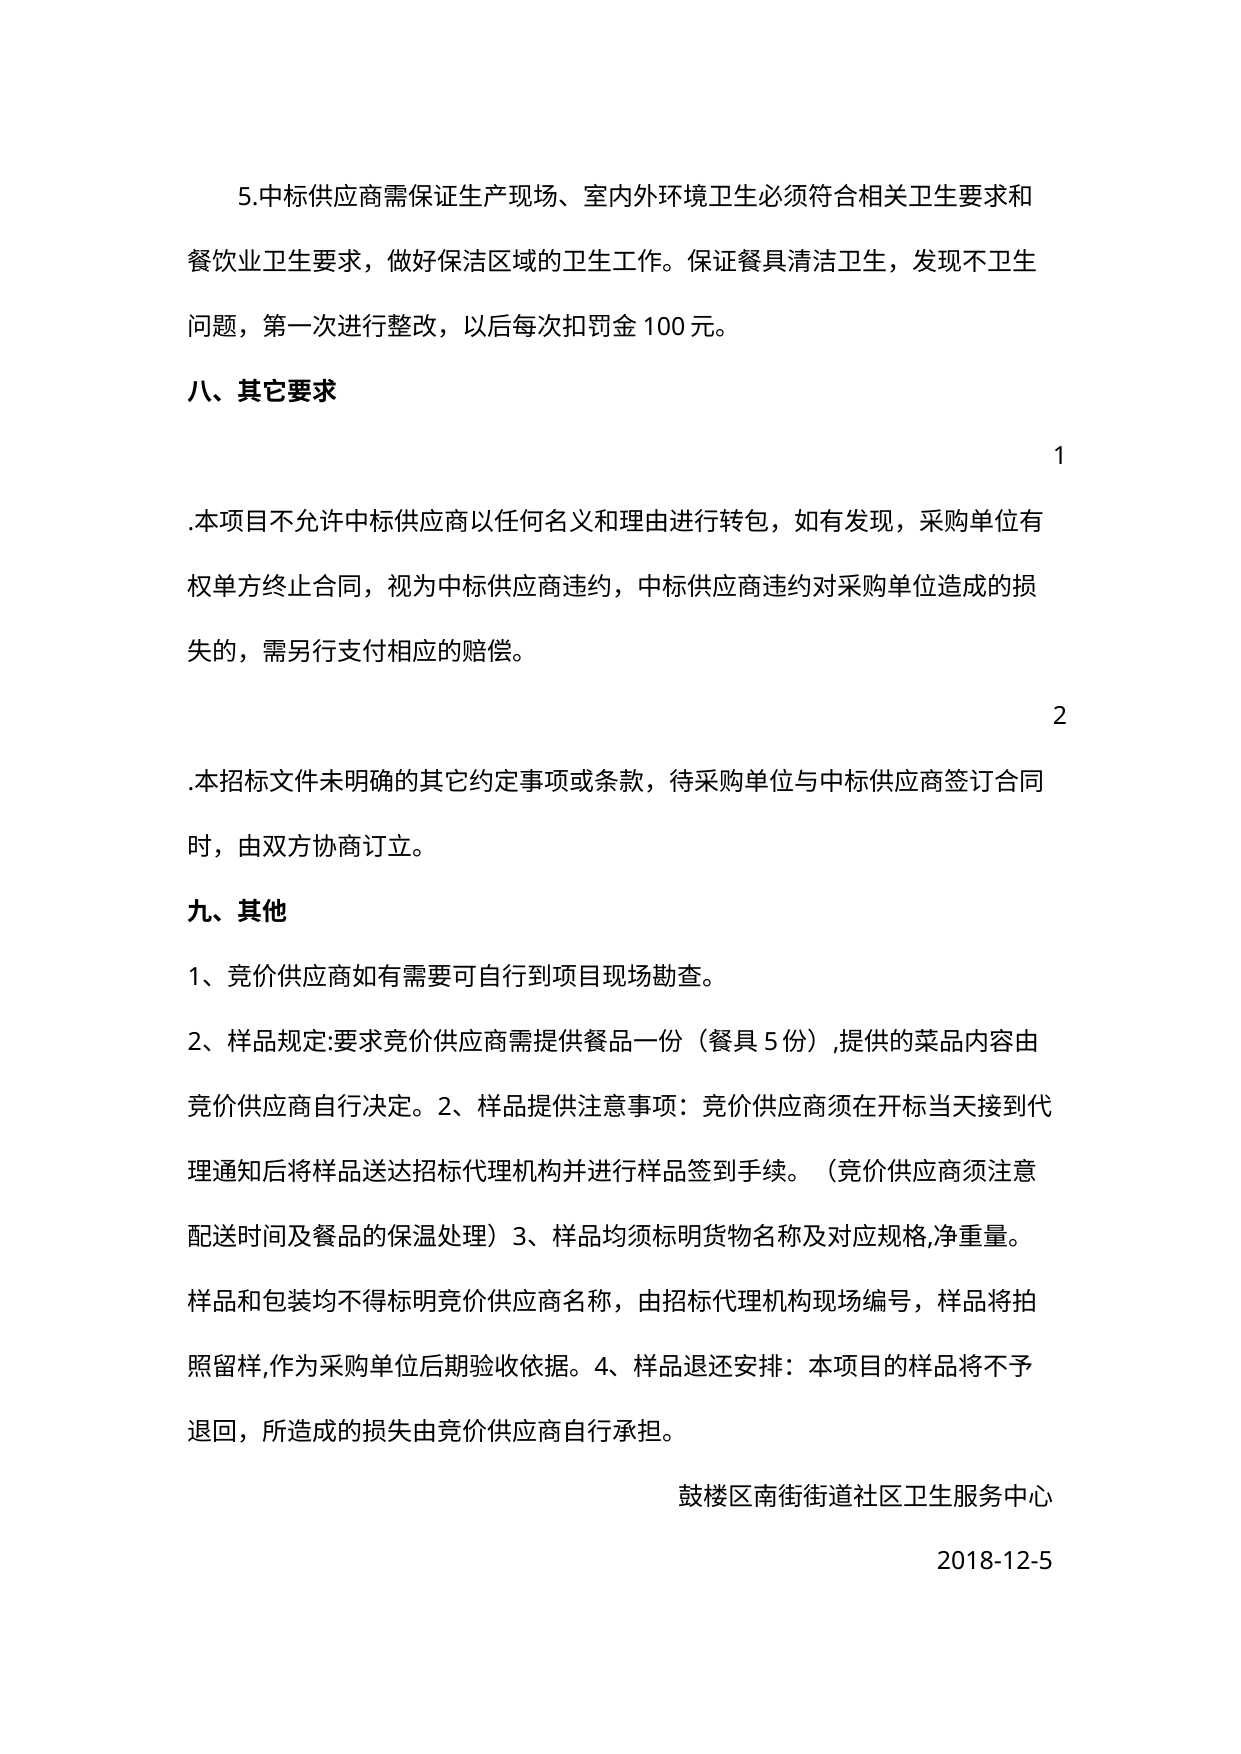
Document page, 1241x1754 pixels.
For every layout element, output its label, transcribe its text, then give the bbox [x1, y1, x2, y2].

text 2018-12-5 [187, 1527, 1053, 1592]
text 2.本招标文件未明确的其它约定事项或条款，待采购单位与中标供应商签订合同时，由双方协商订立。 九、其他 1、竞价供应商如有需要可自行到项目现场勘查。 [187, 682, 1053, 1007]
text 鼓楼区南街街道社区卫生服务中心 [187, 1462, 1053, 1527]
text 1.本项目不允许中标供应商以任何名义和理由进行转包，如有发现，采购单位有权单方终止合同，视为中标供应商违约，中标供应商违约对采购单位造成的损失的，需另行支付相应的赔偿。 [187, 422, 1053, 682]
text 2、样品规定:要求竞价供应商需提供餐品一份（餐具5份）,提供的菜品内容由竞价供应商自行决定。2、样品提供注意事项：竞价供应商须在开标当天接到代理通知后将样品送达招标代理机构并进行样品签到手续。（竞价供应商须注意配送时间及餐品的保温处理）3、样品均须标明货物名称及对应规格,净重量。样品和包装均不得标明竞价供应商名称，由招标代理机构现场编号，样品将拍照留样,作为采购单位后期验收依据。4、样品退还安排：本项目的样品将不予退回，所造成的损失由竞价供应商自行承担。 [187, 1007, 1053, 1462]
text 八、其它要求 [187, 357, 1053, 422]
text 5.中标供应商需保证生产现场、室内外环境卫生必须符合相关卫生要求和餐饮业卫生要求，做好保洁区域的卫生工作。保证餐具清洁卫生，发现不卫生问题，第一次进行整改，以后每次扣罚金100元。 [187, 162, 1053, 357]
